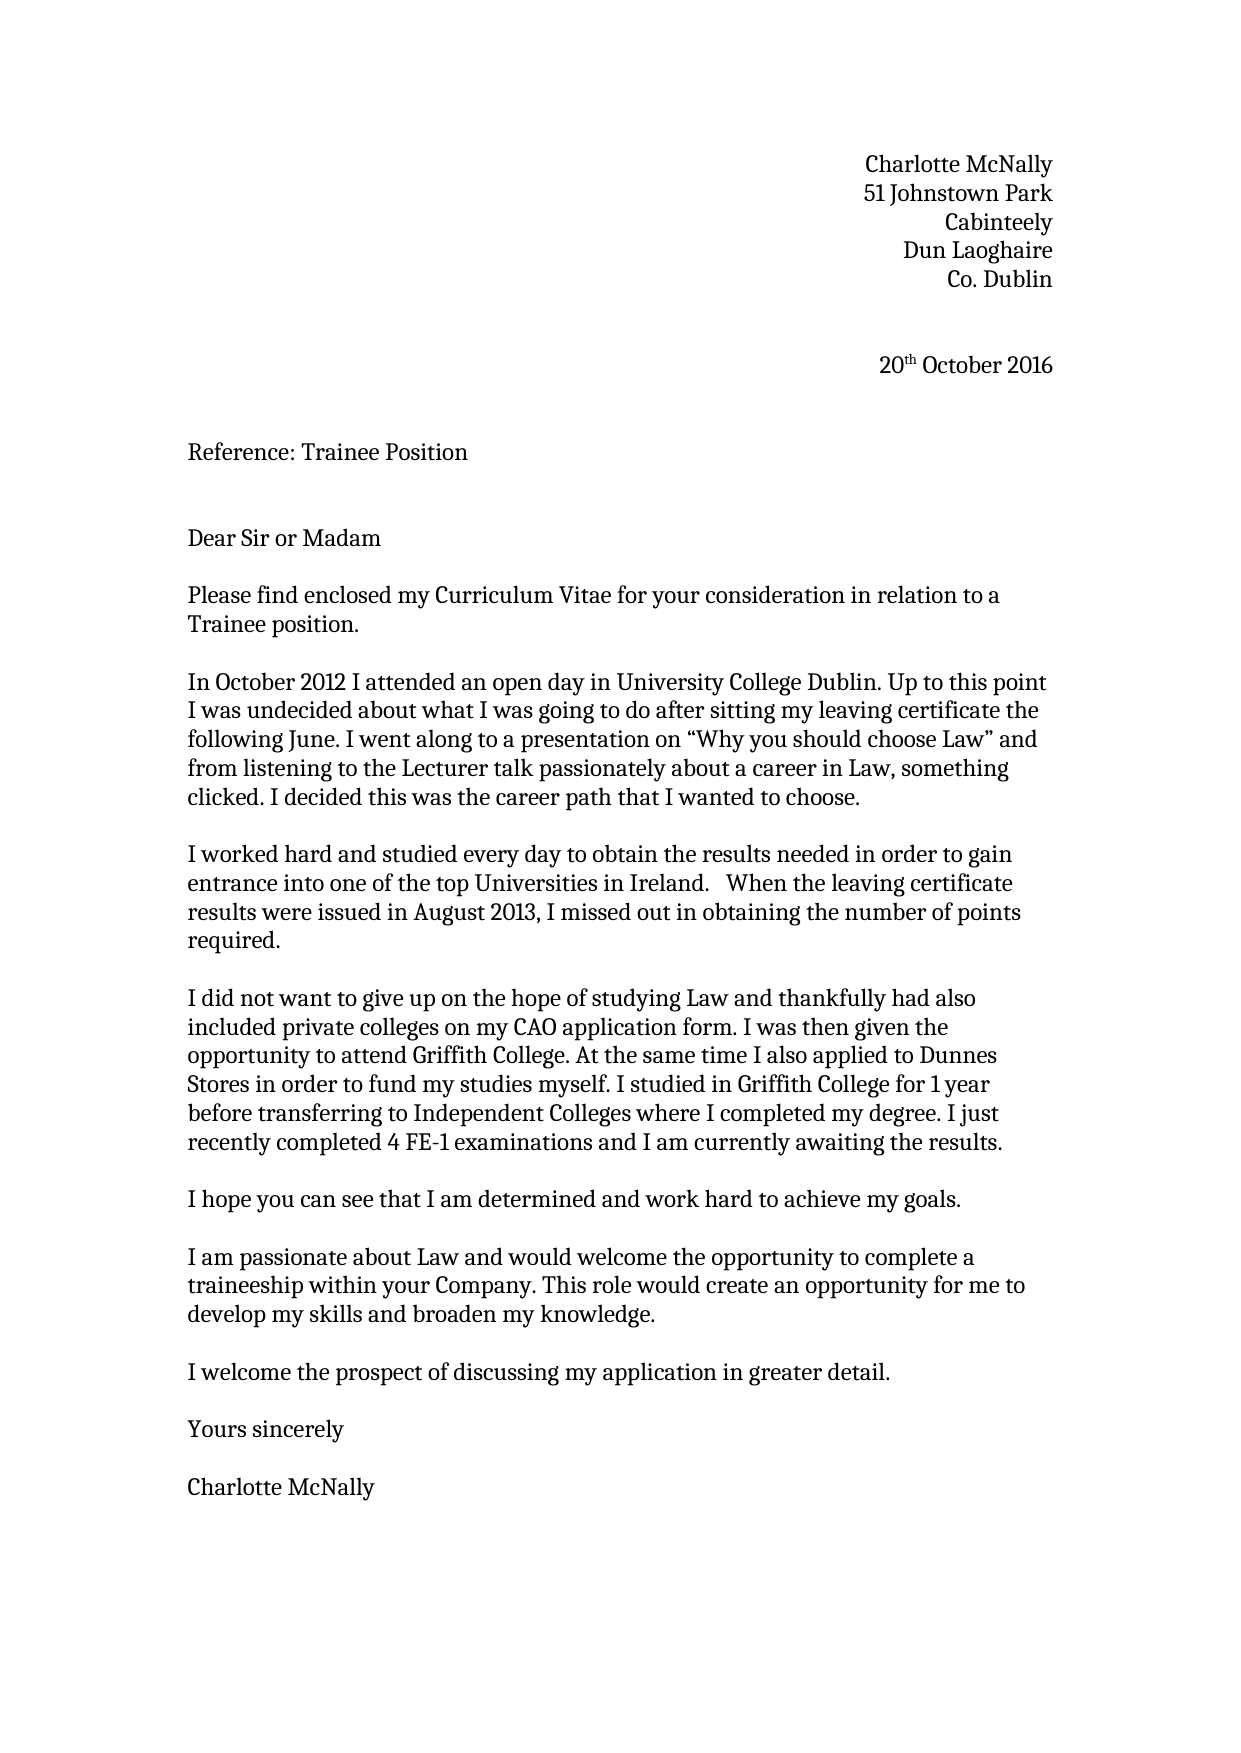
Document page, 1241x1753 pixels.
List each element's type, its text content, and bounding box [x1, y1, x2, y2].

text Dear Sir or Madam [187, 524, 1053, 552]
text I am passionate about Law and would welcome the opportunity to complete a traineeship within your Company. This role would create an opportunity for me to develop my skills and broaden my knowledge. [187, 1242, 1053, 1329]
text I hope you can see that I am determined and work hard to achieve my goals. [187, 1185, 1053, 1214]
text I did not want to give up on the hope of studying Law and thankfully had also included private colleges on my CAO application form. I was then given the opportunity to attend Griffith College. At the same time I also applied to Dunnes Stores in order to fund my studies myself. I studied in Griffith College for 1 year before transferring to Independent Colleges where I completed my degree. I just recently completed 4 FE-1 examinations and I am currently awaiting the results. [187, 984, 1053, 1156]
text Charlotte McNally [187, 150, 1053, 179]
text Cabinteely [187, 207, 1053, 236]
text I welcome the prospect of discussing my application in greater detail. [187, 1357, 1053, 1386]
text I worked hard and studied every day to obtain the results needed in order to gain entrance into one of the top Universities in Ireland. When the leaving certificate results were issued in August 2013, I missed out in obtaining the number of points required. [187, 840, 1053, 955]
text Dun Laoghaire [187, 236, 1053, 265]
text Co. Dublin [187, 265, 1053, 294]
text Charlotte McNally [187, 1472, 1053, 1501]
text Please find enclosed my Curriculum Vitae for your consideration in relation to a Trainee position. [187, 581, 1053, 639]
text In October 2012 I attended an open day in University College Dublin. Up to this point I was undecided about what I was going to do after sitting my leaving certificate the following June. I went along to a presentation on “Why you should choose Law” and from listening to the Lecturer talk passionately about a career in Law, something clicked. I decided this was the career path that I wanted to choose. [187, 667, 1053, 811]
text Yours sincerely [187, 1415, 1053, 1444]
text Reference: Trainee Position [187, 437, 1053, 466]
text 20th October 2016 [187, 351, 1053, 380]
text 51 Johnstown Park [187, 179, 1053, 207]
